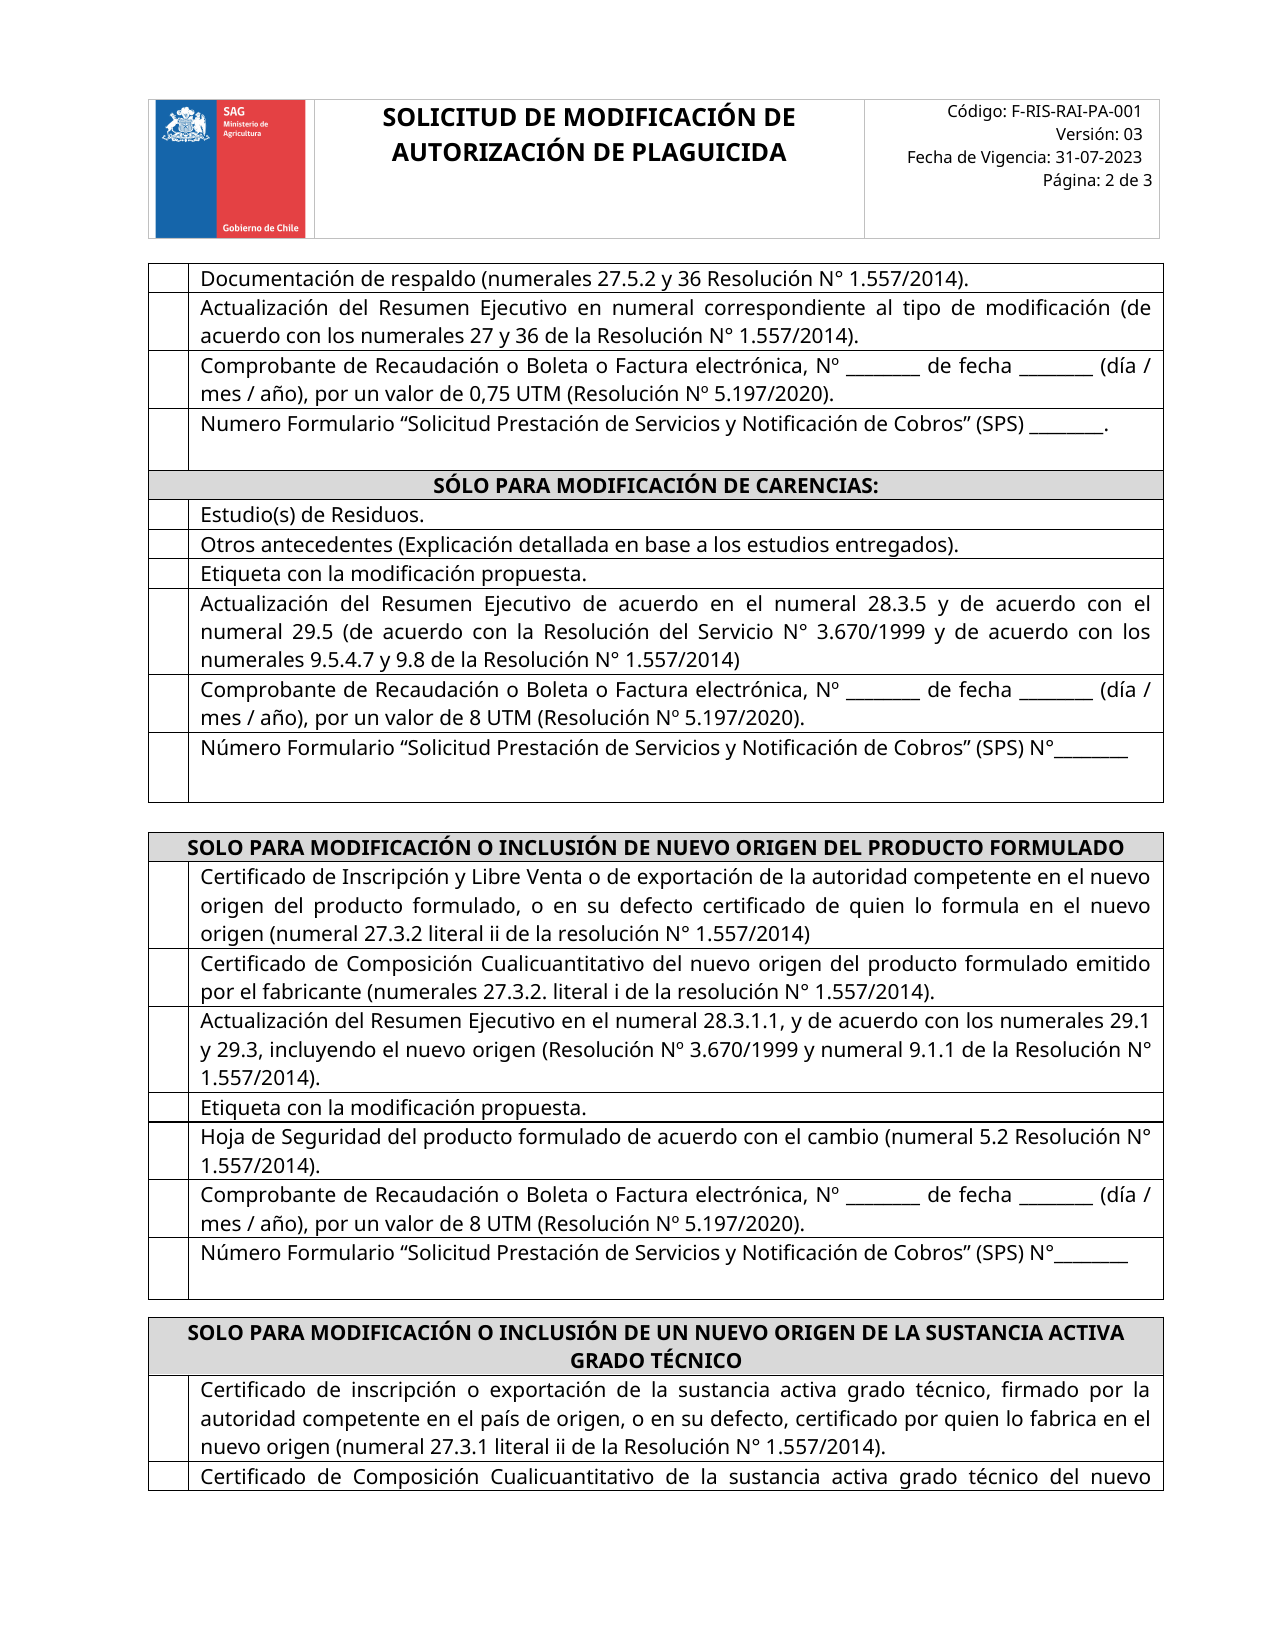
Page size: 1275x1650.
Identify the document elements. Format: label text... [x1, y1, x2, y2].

table_cell [149, 949, 188, 1006]
table_cell [149, 351, 188, 408]
table_cell Actualización del Resumen Ejecutivo de acuerdo en el numeral 28.3.5 y de acuerdo con el numeral 29.5 (de acuerdo con la Resolución del Servicio N° 3.670/1999 y de acuerdo con los numerales 9.5.4.7 y 9.8 de la Resolución N° 1.557/2014) [189, 589, 1163, 674]
table_cell Actualización del Resumen Ejecutivo en numeral correspondiente al tipo de modificación (de acuerdo con los numerales 27 y 36 de la Resolución N° 1.557/2014). [189, 293, 1163, 350]
table_cell Etiqueta con la modificación propuesta. [189, 1093, 1163, 1121]
table_cell [149, 862, 188, 948]
table_header SOLO PARA MODIFICACIÓN O INCLUSIÓN DE UN NUEVO ORIGEN DE LA SUSTANCIA ACTIVA GRADO TÉCNICO [149, 1318, 1163, 1374]
table_cell [149, 1123, 188, 1179]
table_cell Otros antecedentes (Explicación detallada en base a los estudios entregados). [189, 530, 1163, 558]
table_header SOLO PARA MODIFICACIÓN O INCLUSIÓN DE NUEVO ORIGEN DEL PRODUCTO FORMULADO [149, 833, 1163, 861]
table_cell [149, 1376, 188, 1461]
table_cell [149, 559, 188, 588]
table_cell [149, 675, 188, 732]
picture [155, 100, 306, 238]
table_cell Comprobante de Recaudación o Boleta o Factura electrónica, Nº ________ de fecha ________ (día / mes / año), por un valor de 0,75 UTM (Resolución Nº 5.197/2020). [189, 351, 1163, 408]
table_cell Certificado de Composición Cualicuantitativo del nuevo origen del producto formulado emitido por el fabricante (numerales 27.3.2. literal i de la resolución N° 1.557/2014). [189, 949, 1163, 1006]
table_cell Número Formulario “Solicitud Prestación de Servicios y Notificación de Cobros” (SPS) N°________ [189, 1238, 1163, 1298]
table_cell Estudio(s) de Residuos. [189, 500, 1163, 529]
table_cell Número Formulario “Solicitud Prestación de Servicios y Notificación de Cobros” (SPS) N°________ [189, 733, 1163, 802]
table_cell [149, 293, 188, 350]
table_cell [149, 1093, 188, 1121]
table_cell [149, 530, 188, 558]
table_cell [149, 733, 188, 802]
table_cell [149, 1238, 188, 1298]
table_cell [149, 500, 188, 529]
table_cell Certificado de Inscripción y Libre Venta o de exportación de la autoridad competente en el nuevo origen del producto formulado, o en su defecto certificado de quien lo formula en el nuevo origen (numeral 27.3.2 literal ii de la resolución N° 1.557/2014) [189, 862, 1163, 948]
table_cell [149, 409, 188, 470]
table_cell SÓLO PARA MODIFICACIÓN DE CARENCIAS: [149, 471, 1163, 499]
table_cell Numero Formulario “Solicitud Prestación de Servicios y Notificación de Cobros” (SPS) ________. [189, 409, 1163, 470]
table_cell Actualización del Resumen Ejecutivo en el numeral 28.3.1.1, y de acuerdo con los numerales 29.1 y 29.3, incluyendo el nuevo origen (Resolución Nº 3.670/1999 y numeral 9.1.1 de la Resolución N° 1.557/2014). [189, 1007, 1163, 1092]
table_cell Documentación de respaldo (numerales 27.5.2 y 36 Resolución N° 1.557/2014). [189, 264, 1163, 292]
table_cell [149, 589, 188, 674]
table_cell [149, 1180, 188, 1237]
table_cell Etiqueta con la modificación propuesta. [189, 559, 1163, 588]
table_cell [149, 264, 188, 292]
table_cell [149, 1462, 188, 1490]
table_cell Hoja de Seguridad del producto formulado de acuerdo con el cambio (numeral 5.2 Resolución N° 1.557/2014). [189, 1123, 1163, 1179]
table_cell Certificado de inscripción o exportación de la sustancia activa grado técnico, firmado por la autoridad competente en el país de origen, o en su defecto, certificado por quien lo fabrica en el nuevo origen (numeral 27.3.1 literal ii de la Resolución N° 1.557/2014). [189, 1376, 1163, 1461]
table_cell [149, 1007, 188, 1092]
